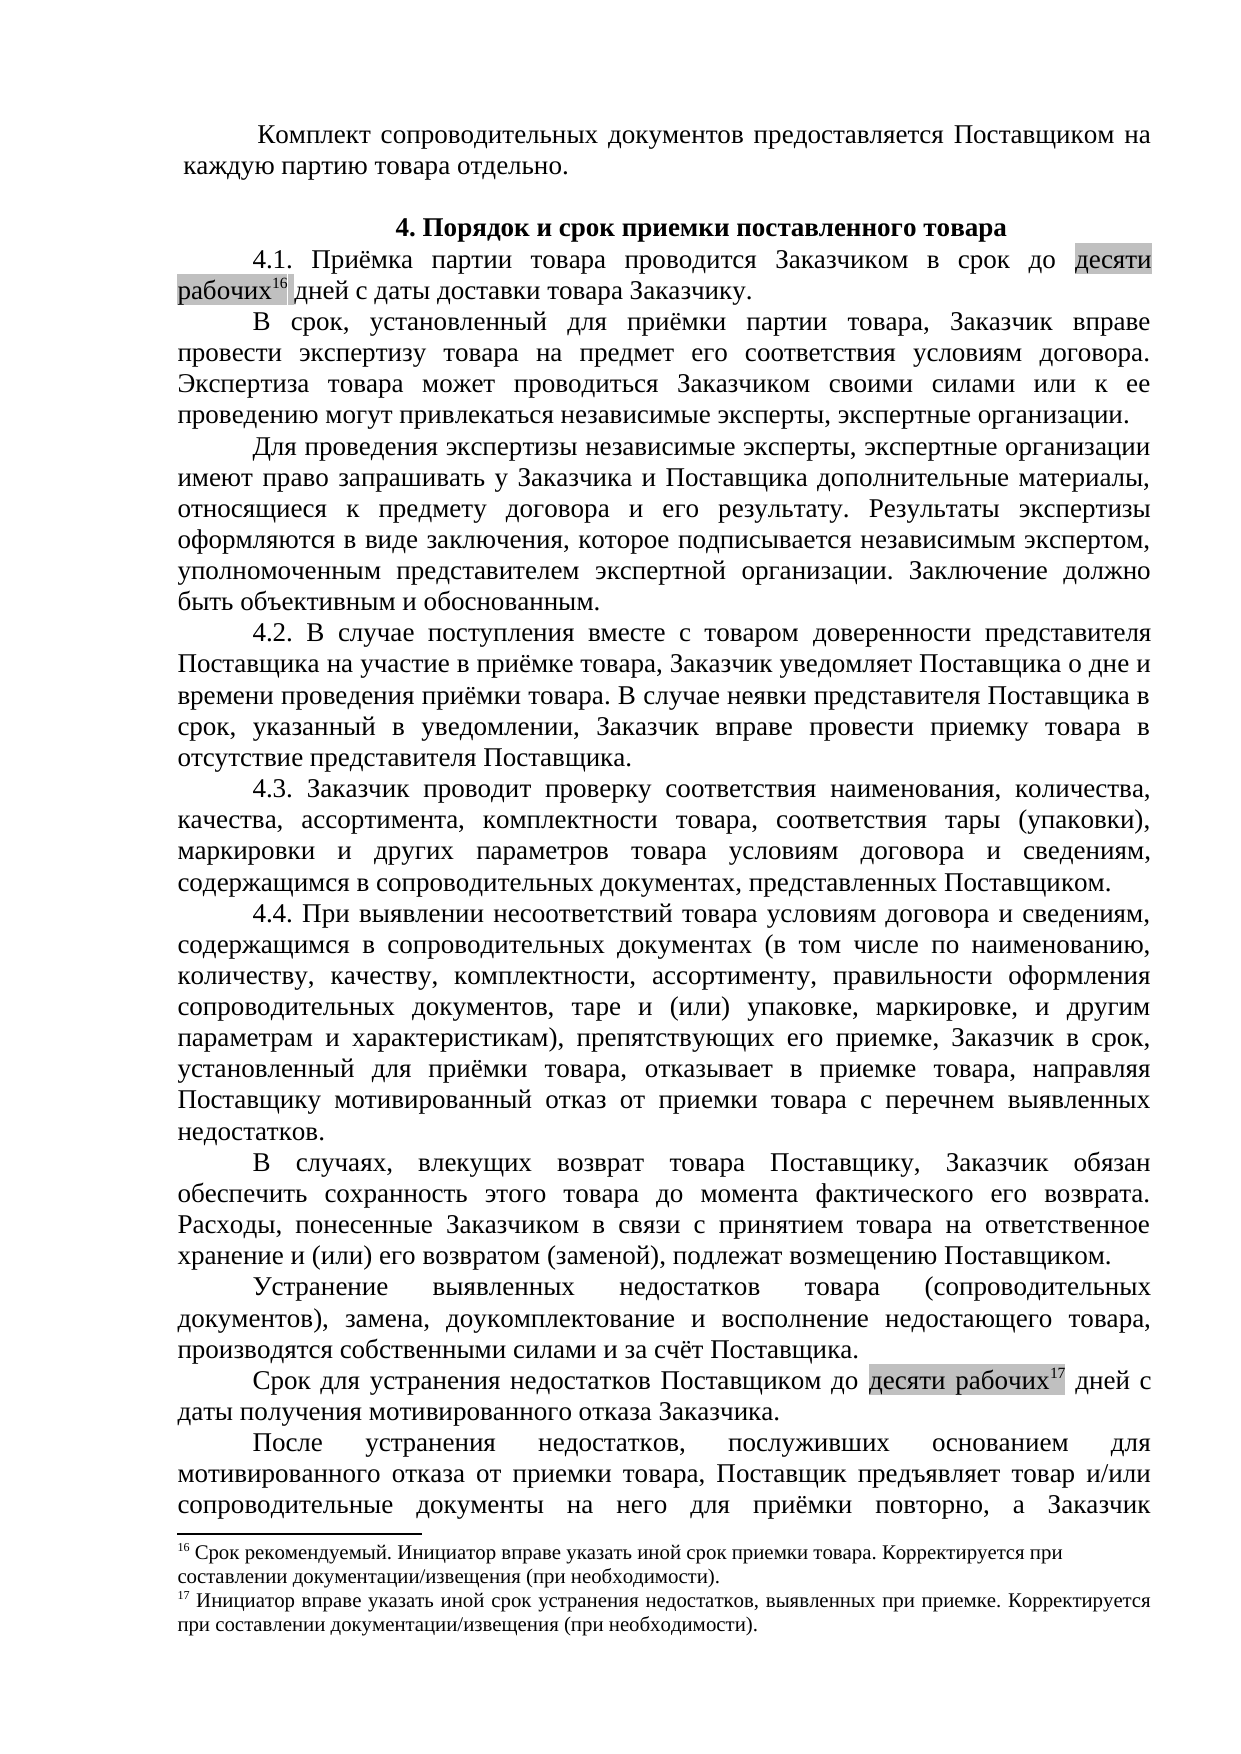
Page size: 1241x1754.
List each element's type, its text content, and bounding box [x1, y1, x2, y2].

text 4. Порядок и срок приемки поставленного товара [177, 212, 1152, 243]
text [177, 1426, 1152, 1520]
text 4.3. Заказчик проводит проверку соответствия наименования, количества, качества, ассортимента, комплектности товара, соответствия тары (упаковки), маркировки и других параметров товара условиям договора и сведениям, содержащимся в сопроводительных документах, представленных Поставщиком. [177, 772, 1152, 897]
text В срок, установленный для приёмки партии товара, Заказчик вправе провести экспертизу товара на предмет его соответствия условиям договора. Экспертиза товара может проводиться Заказчиком своими силами или к ее проведению могут привлекаться независимые эксперты, экспертные организации. [177, 305, 1152, 429]
text 4.1. Приёмка партии товара проводится Заказчиком в срок до десяти рабочих дней с даты доставки товара Заказчику. [177, 243, 1152, 305]
text Устранение выявленных недостатков товара (сопроводительных документов), замена, доукомплектование и восполнение недостающего товара, производятся собственными силами и за счёт Поставщика. [177, 1271, 1152, 1364]
text Комплект сопроводительных документов предоставляется Поставщиком на каждую партию товара отдельно. [183, 118, 1152, 180]
text 4.4. При выявлении несоответствий товара условиям договора и сведениям, содержащимся в сопроводительных документах (в том числе по наименованию, количеству, качеству, комплектности, ассортименту, правильности оформления сопроводительных документов, таре и (или) упаковке, маркировке, и другим параметрам и характеристикам), препятствующих его приемке, Заказчик в срок, установленный для приёмки товара, отказывает в приемке товара, направляя Поставщику мотивированный отказ от приемки товара с перечнем выявленных недостатков. [177, 897, 1152, 1146]
text В случаях, влекущих возврат товара Поставщику, Заказчик обязан обеспечить сохранность этого товара до момента фактического его возврата. Расходы, понесенные Заказчиком в связи с принятием товара на ответственное хранение и (или) его возвратом (заменой), подлежат возмещению Поставщиком. [177, 1146, 1152, 1271]
text Для проведения экспертизы независимые эксперты, экспертные организации имеют право запрашивать у Заказчика и Поставщика дополнительные материалы, относящиеся к предмету договора и его результату. Результаты экспертизы оформляются в виде заключения, которое подписывается независимым экспертом, уполномоченным представителем экспертной организации. Заключение должно быть объективным и обоснованным. [177, 429, 1152, 616]
text Срок для устранения недостатков Поставщиком до десяти рабочих дней с даты получения мотивированного отказа Заказчика. [177, 1364, 1152, 1426]
text 4.2. В случае поступления вместе с товаром доверенности представителя Поставщика на участие в приёмке товара, Заказчик уведомляет Поставщика о дне и времени проведения приёмки товара. В случае неявки представителя Поставщика в срок, указанный в уведомлении, Заказчик вправе провести приемку товара в отсутствие представителя Поставщика. [177, 616, 1152, 772]
